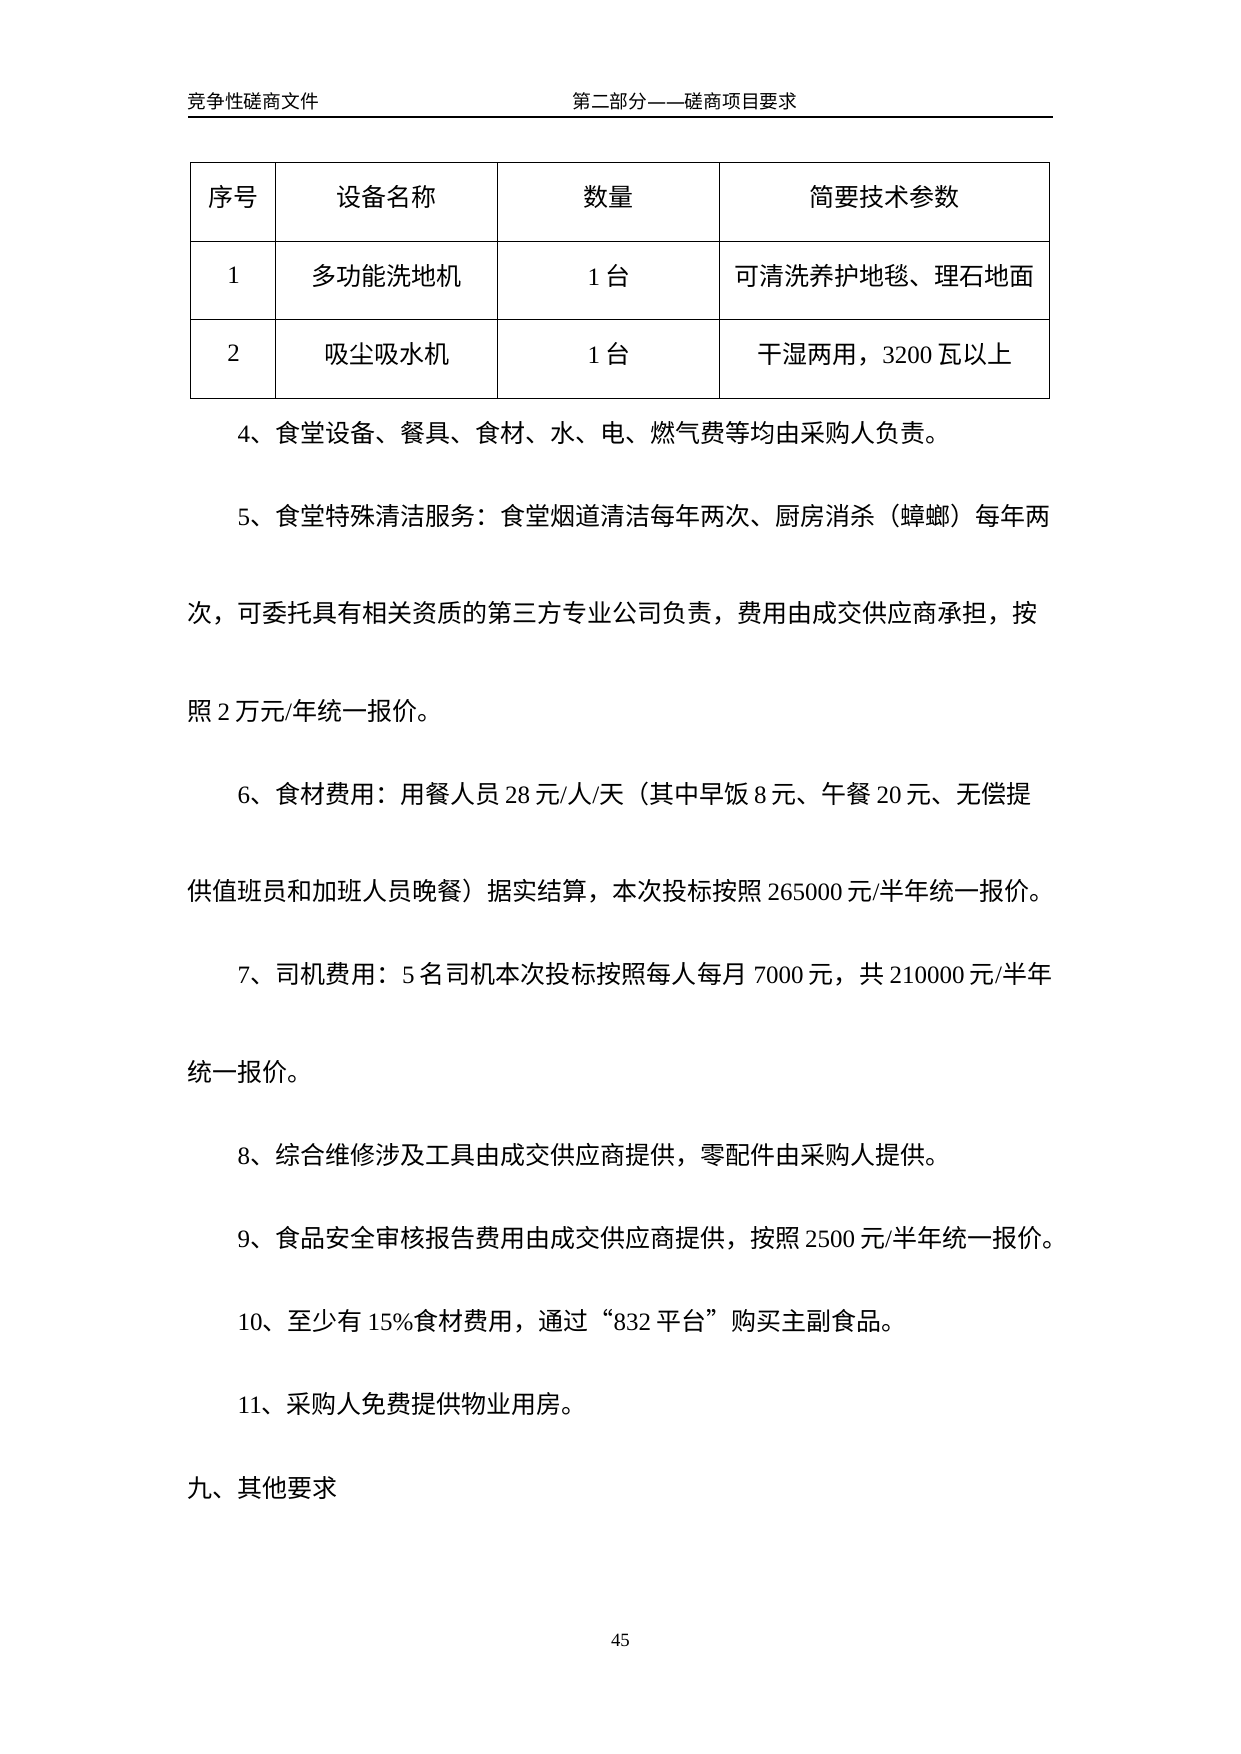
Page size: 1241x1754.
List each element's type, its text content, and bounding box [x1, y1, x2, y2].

table_cell 可清洗养护地毯、理石地面 [720, 242, 1049, 319]
text 9、食品安全审核报告费用由成交供应商提供，按照2500元/半年统一报价。 [187, 1204, 1053, 1269]
table_cell 1台 [498, 242, 719, 319]
table_cell 2 [191, 320, 275, 398]
table_header 设备名称 [276, 163, 497, 241]
table_cell 1台 [498, 320, 719, 398]
table_cell 多功能洗地机 [276, 242, 497, 319]
text 6、食材费用：用餐人员28元/人/天（其中早饭8元、午餐20元、无偿提供值班员和加班人员晚餐）据实结算，本次投标按照265000元/半年统一报价。 [187, 760, 1053, 922]
table_header 数量 [498, 163, 719, 241]
table_cell 干湿两用，3200瓦以上 [720, 320, 1049, 398]
text 九、其他要求 [187, 1454, 1053, 1519]
table_header 序号 [191, 163, 275, 241]
text 11、采购人免费提供物业用房。 [187, 1371, 1053, 1436]
text 7、司机费用：5名司机本次投标按照每人每月7000元，共210000元/半年统一报价。 [187, 941, 1053, 1103]
table_cell 吸尘吸水机 [276, 320, 497, 398]
table_header 简要技术参数 [720, 163, 1049, 241]
table_cell 1 [191, 242, 275, 319]
text 5、食堂特殊清洁服务：食堂烟道清洁每年两次、厨房消杀（蟑螂）每年两次，可委托具有相关资质的第三方专业公司负责，费用由成交供应商承担，按照2万元/年统一报价。 [187, 482, 1053, 742]
text 8、综合维修涉及工具由成交供应商提供，零配件由采购人提供。 [187, 1121, 1053, 1186]
text 10、至少有15%食材费用，通过“832平台”购买主副食品。 [187, 1287, 1053, 1352]
text 4、食堂设备、餐具、食材、水、电、燃气费等均由采购人负责。 [187, 399, 1053, 464]
